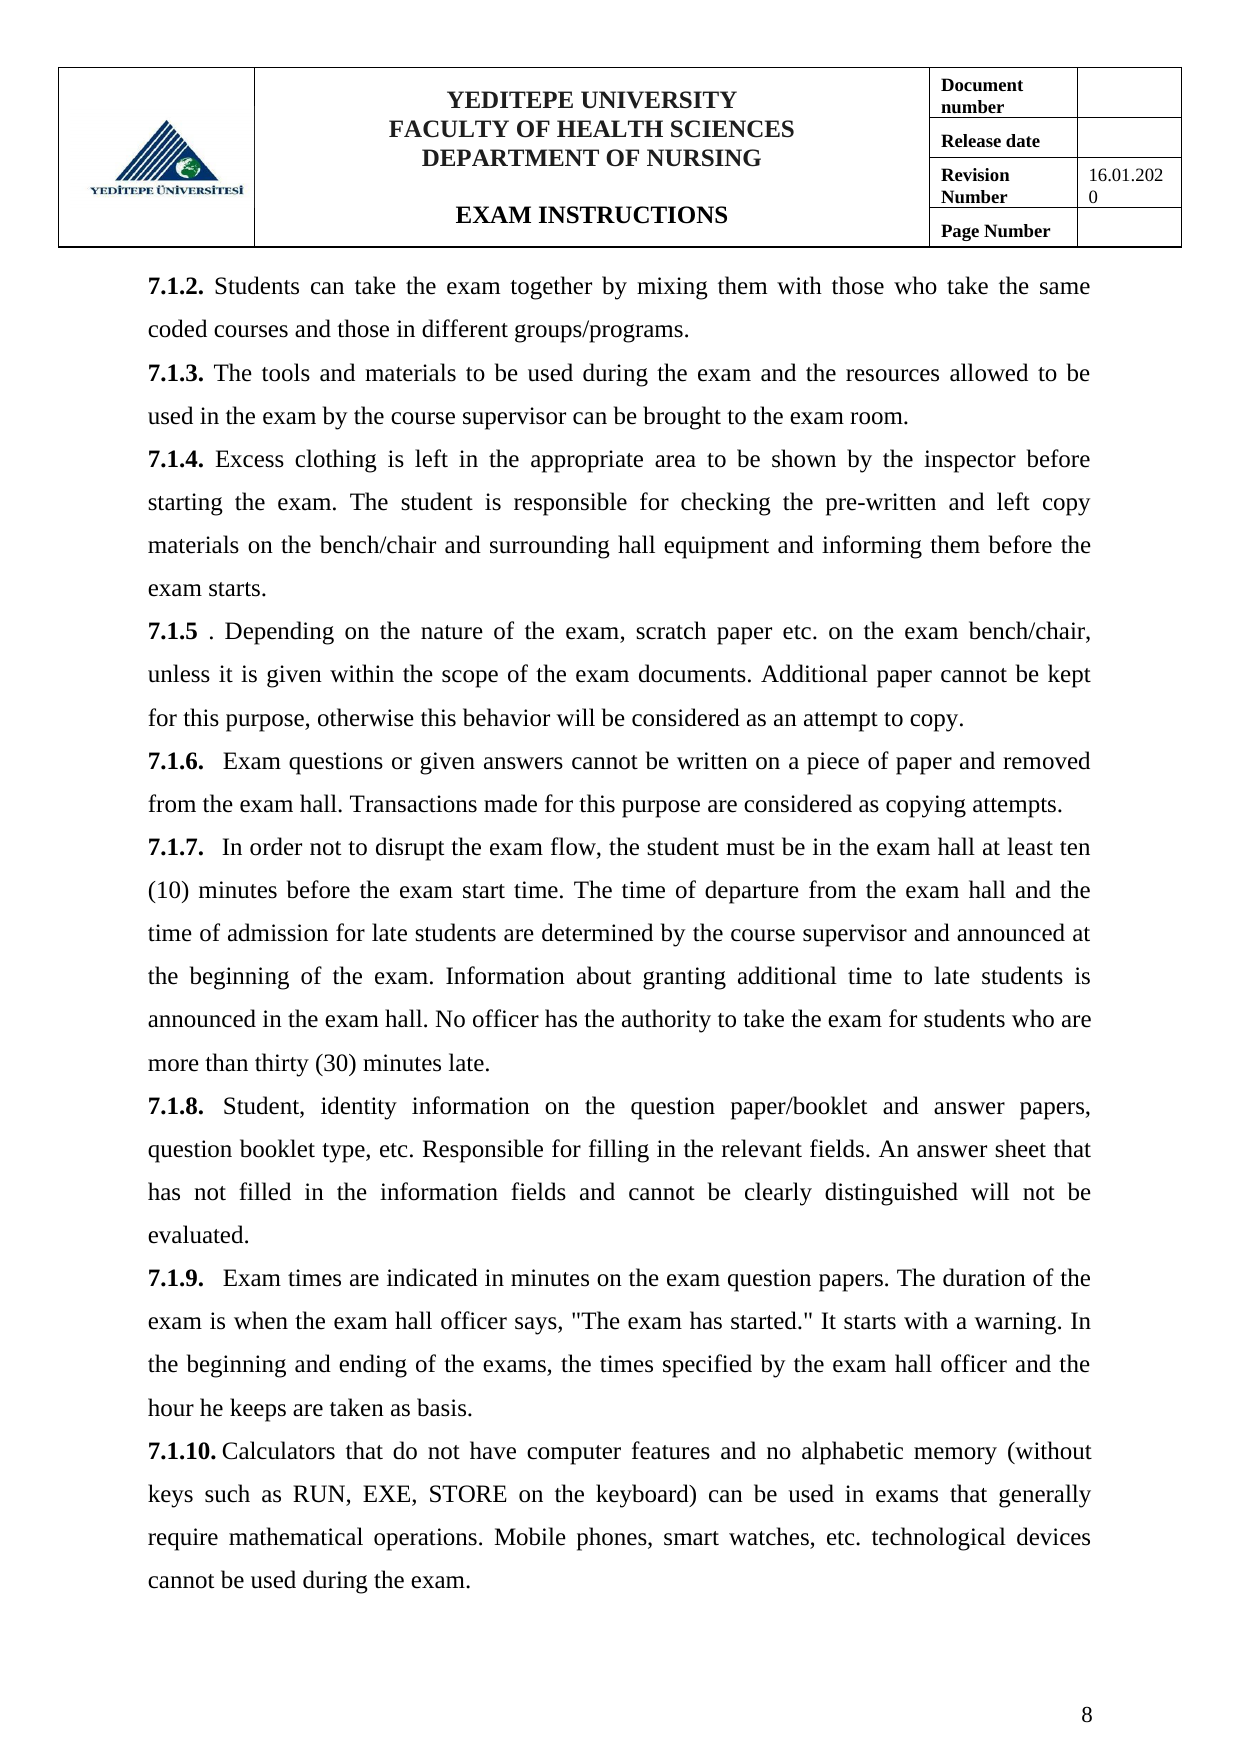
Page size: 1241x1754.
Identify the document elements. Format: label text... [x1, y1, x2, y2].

list Calculators that do not have computer features and no alphabetic memory (without keys such as RUN, EXE, STORE on the keyboard) can be used in exams that generally require mathematical operations. Mobile phones, smart watches, etc. technological devices cannot be used during the exam. [148, 1436, 1092, 1594]
list Exam times are indicated in minutes on the exam question papers. The duration of the exam is when the exam hall officer says, "The exam has started." It starts with a warning. In the beginning and ending of the exams, the times specified by the exam hall officer and the hour he keeps are taken as basis. [148, 1263, 1092, 1421]
list In order not to disrupt the exam flow, the student must be in the exam hall at least ten (10) minutes before the exam start time. The time of departure from the exam hall and the time of admission for late students are determined by the course supervisor and announced at the beginning of the exam. Information about granting additional time to late students is announced in the exam hall. No officer has the authority to take the exam for students who are more than thirty (30) minutes late. [148, 832, 1092, 1076]
text 7.1.4. Excess clothing is left in the appropriate area to be shown by the inspector before starting the exam. The student is responsible for checking the pre-written and left copy materials on the bench/chair and surrounding hall equipment and informing them before the exam starts. [148, 444, 1092, 602]
list Student, identity information on the question paper/booklet and answer papers, question booklet type, etc. Responsible for filling in the relevant fields. An answer sheet that has not filled in the information fields and cannot be clearly distinguished will not be evaluated. [148, 1091, 1092, 1249]
text 7.1.3. The tools and materials to be used during the exam and the resources allowed to be used in the exam by the course supervisor can be brought to the exam room. [148, 358, 1092, 429]
picture [70, 106, 255, 208]
text 7.1.2. Students can take the exam together by mixing them with those who take the same coded courses and those in different groups/programs. [148, 271, 1092, 343]
text 7.1.5 . Depending on the nature of the exam, scratch paper etc. on the exam bench/chair, unless it is given within the scope of the exam documents. Additional paper cannot be kept for this purpose, otherwise this behavior will be considered as an attempt to copy. [148, 616, 1092, 731]
list Exam questions or given answers cannot be written on a piece of paper and removed from the exam hall. Transactions made for this purpose are considered as copying attempts. [148, 746, 1092, 818]
